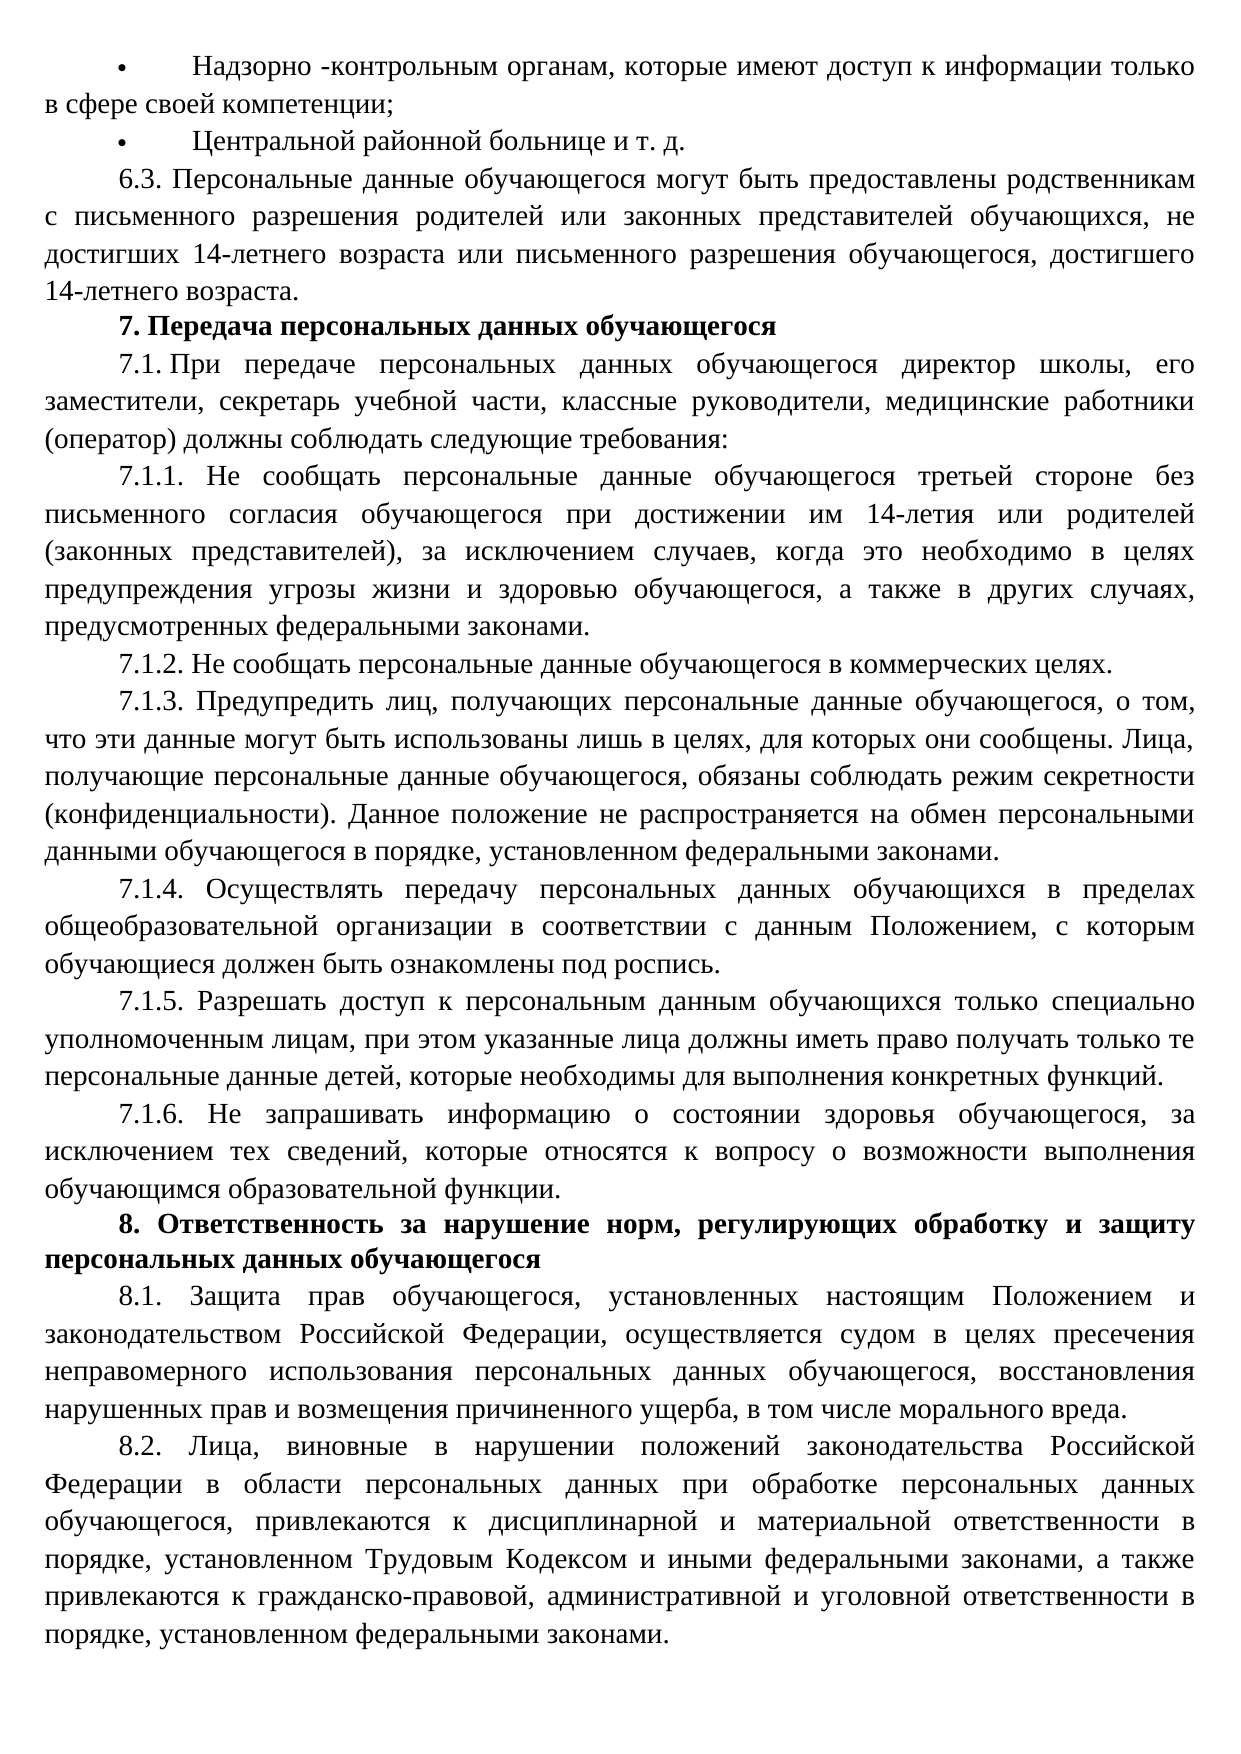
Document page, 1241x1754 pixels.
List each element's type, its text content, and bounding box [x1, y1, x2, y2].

text 7.1.5. Разрешать доступ к персональным данным обучающихся только специально уполномоченным лицам, при этом указанные лица должны иметь право получать только те персональные данные детей, которые необходимы для выполнения конкретных функций. [44, 979, 1196, 1092]
list Надзорно -контрольным органам, которые имеют доступ к информации только в сфере своей компетенции; [44, 44, 1196, 119]
list Центральной районной больнице и т. д. [44, 119, 1196, 157]
text 7.1.6. Не запрашивать информацию о состоянии здоровья обучающегося, за исключением тех сведений, которые относятся к вопросу о возможности выполнения обучающимся образовательной функции. [44, 1092, 1196, 1204]
text 7.1. При передаче персональных данных обучающегося директор школы, его заместители, секретарь учебной части, классные руководители, медицинские работники (оператор) должны соблюдать следующие требования: [44, 342, 1196, 454]
text 7.1.4. Осуществлять передачу персональных данных обучающихся в пределах общеобразовательной организации в соответствии с данным Положением, с которым обучающиеся должен быть ознакомлены под роспись. [44, 867, 1196, 979]
text 8.2. Лица, виновные в нарушении положений законодательства Российской Федерации в области персональных данных при обработке персональных данных обучающегося, привлекаются к дисциплинарной и материальной ответственности в порядке, установленном Трудовым Кодексом и иными федеральными законами, а также привлекаются к гражданско-правовой, административной и уголовной ответственности в порядке, установленном федеральными законами. [44, 1424, 1196, 1649]
text 6.3. Персональные данные обучающегося могут быть предоставлены родственникам с письменного разрешения родителей или законных представителей обучающихся, не достигших 14-летнего возраста или письменного разрешения обучающегося, достигшего 14-летнего возраста. [44, 157, 1196, 307]
text 7.1.3. Предупредить лиц, получающих персональные данные обучающегося, о том, что эти данные могут быть использованы лишь в целях, для которых они сообщены. Лица, получающие персональные данные обучающегося, обязаны соблюдать режим секретности (конфиденциальности). Данное положение не распространяется на обмен персональными данными обучающегося в порядке, установленном федеральными законами. [44, 679, 1196, 867]
text 7. Передача персональных данных обучающегося [44, 307, 1196, 342]
text 8.1. Защита прав обучающегося, установленных настоящим Положением и законодательством Российской Федерации, осуществляется судом в целях пресечения неправомерного использования персональных данных обучающегося, восстановления нарушенных прав и возмещения причиненного ущерба, в том числе морального вреда. [44, 1274, 1196, 1424]
text 8. Ответственность за нарушение норм, регулирующих обработку и защиту персональных данных обучающегося [44, 1204, 1196, 1274]
text 7.1.2. Не сообщать персональные данные обучающегося в коммерческих целях. [44, 642, 1196, 679]
text 7.1.1. Не сообщать персональные данные обучающегося третьей стороне без письменного согласия обучающегося при достижении им 14-летия или родителей (законных представителей), за исключением случаев, когда это необходимо в целях предупреждения угрозы жизни и здоровью обучающегося, а также в других случаях, предусмотренных федеральными законами. [44, 454, 1196, 642]
